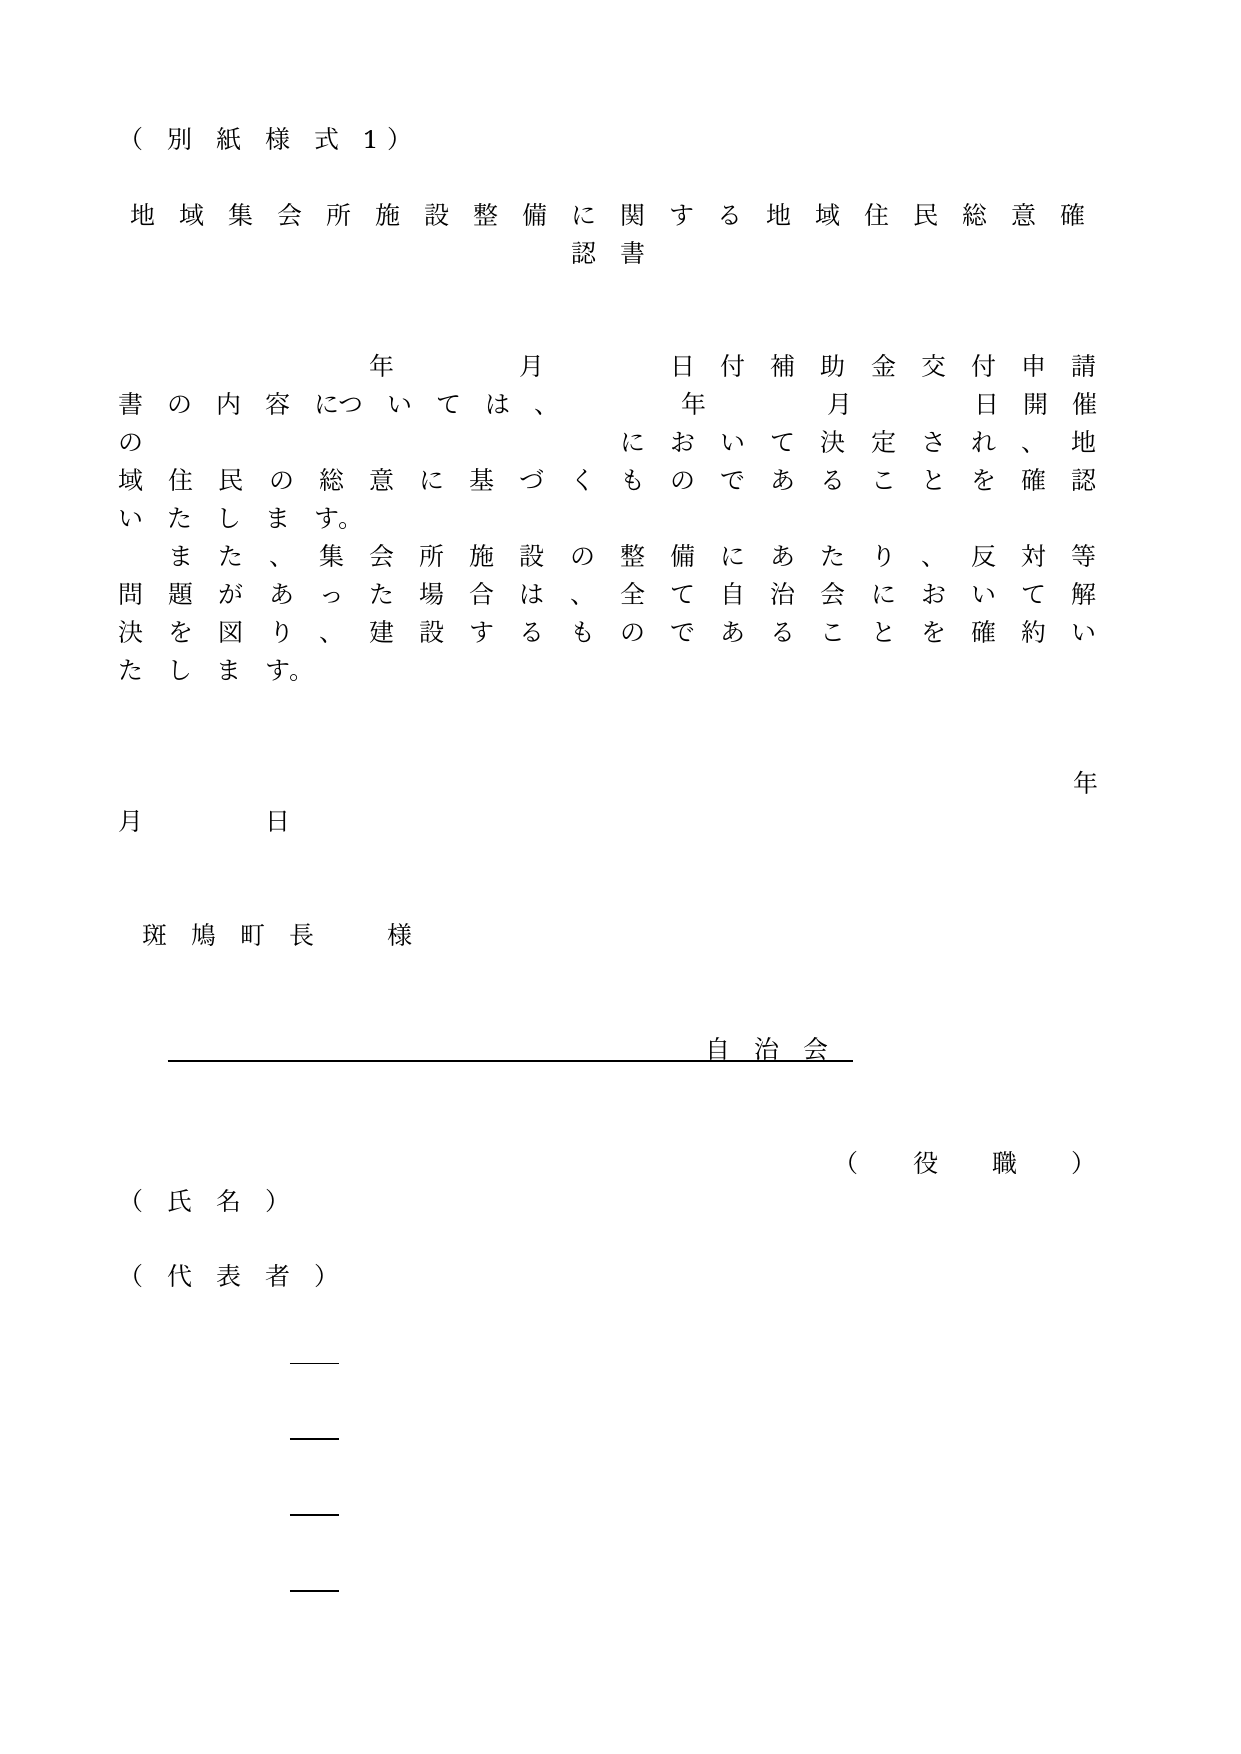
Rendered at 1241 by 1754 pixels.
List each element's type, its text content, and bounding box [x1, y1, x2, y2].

text （別紙様式1） [118, 119, 1122, 157]
text （代表者） [118, 1256, 1122, 1294]
text 年 月 日付補助金交付申請書の内容については、 年 月 日開催の において決定され、地域住民の総意に基づくものであることを確認いたします。 [118, 346, 1122, 536]
text また、集会所施設の整備にあたり、反対等問題があった場合は、全て自治会において解決を図り、建設するものであることを確約いたします。 [118, 536, 1122, 687]
text 自治会 [118, 1029, 1122, 1067]
text （役職） （氏名） [118, 1142, 1122, 1218]
text 地域集会所施設整備に関する地域住民総意確認書 [118, 194, 1122, 270]
text 斑鳩町長 様 [118, 915, 1122, 953]
text 年 月 日 [118, 763, 1122, 839]
